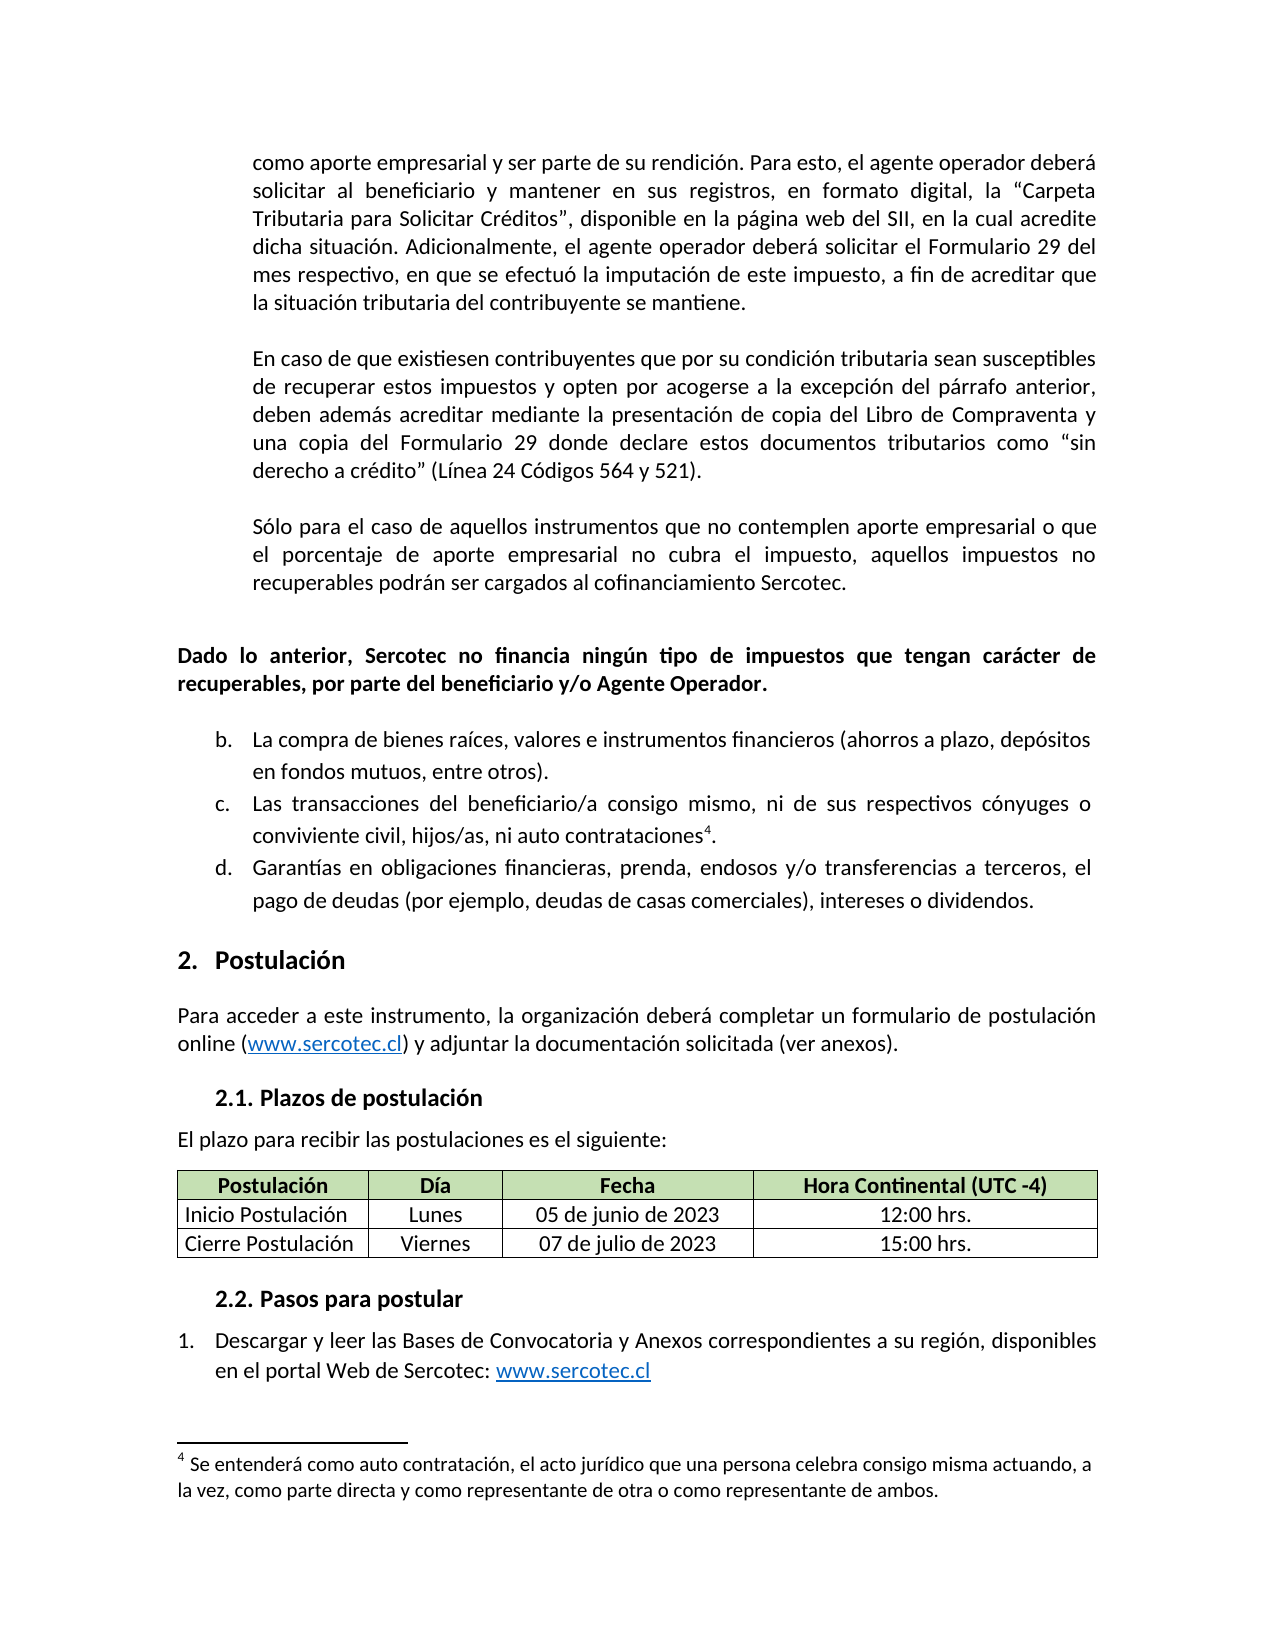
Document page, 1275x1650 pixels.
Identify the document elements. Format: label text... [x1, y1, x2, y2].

table_cell Viernes [369, 1229, 502, 1257]
text Sólo para el caso de aquellos instrumentos que no contemplen aporte empresarial o que el porcentaje de aporte empresarial no cubra el impuesto, aquellos impuestos no recuperables podrán ser cargados al cofinanciamiento Sercotec. [252, 512, 1098, 596]
subtitle Plazos de postulación [215, 1082, 1098, 1112]
table_header Hora Continental (UTC -4) [754, 1171, 1097, 1199]
table_cell 12:00 hrs. [754, 1200, 1097, 1228]
subtitle Postulación [177, 943, 1098, 976]
list Las transacciones del beneficiario/a consigo mismo, ni de sus respectivos cónyuges o conviviente civil, hijos/as, ni auto contrataciones. [215, 789, 1093, 849]
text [252, 148, 1098, 316]
text En caso de que existiesen contribuyentes que por su condición tributaria sean susceptibles de recuperar estos impuestos y opten por acogerse a la excepción del párrafo anterior, deben además acreditar mediante la presentación de copia del Libro de Compraventa y una copia del Formulario 29 donde declare estos documentos tributarios como “sin derecho a crédito” (Línea 24 Códigos 564 y 521). [252, 344, 1098, 484]
table_header Fecha [503, 1171, 753, 1199]
table_cell 07 de julio de 2023 [503, 1229, 753, 1257]
table_cell 05 de junio de 2023 [503, 1200, 753, 1228]
table_cell Lunes [369, 1200, 502, 1228]
list La compra de bienes raíces, valores e instrumentos financieros (ahorros a plazo, depósitos en fondos mutuos, entre otros). [215, 725, 1093, 785]
text El plazo para recibir las postulaciones es el siguiente: [177, 1125, 1098, 1153]
list Garantías en obligaciones financieras, prenda, endosos y/o transferencias a terceros, el pago de deudas (por ejemplo, deudas de casas comerciales), intereses o dividendos. [215, 853, 1093, 914]
subtitle Pasos para postular [215, 1283, 1098, 1313]
list Descargar y leer las Bases de Convocatoria y Anexos correspondientes a su región, disponibles en el portal Web de Sercotec: www.sercotec.cl [177, 1326, 1098, 1384]
table_header Día [369, 1171, 502, 1199]
table_cell Cierre Postulación [178, 1229, 368, 1257]
table_cell 15:00 hrs. [754, 1229, 1097, 1257]
table_cell Inicio Postulación [178, 1200, 368, 1228]
table_header Postulación [178, 1171, 368, 1199]
text Dado lo anterior, Sercotec no financia ningún tipo de impuestos que tengan carácter de recuperables, por parte del beneficiario y/o Agente Operador. [177, 641, 1098, 697]
text Para acceder a este instrumento, la organización deberá completar un formulario de postulación online (www.sercotec.cl) y adjuntar la documentación solicitada (ver anexos). [177, 1001, 1098, 1057]
